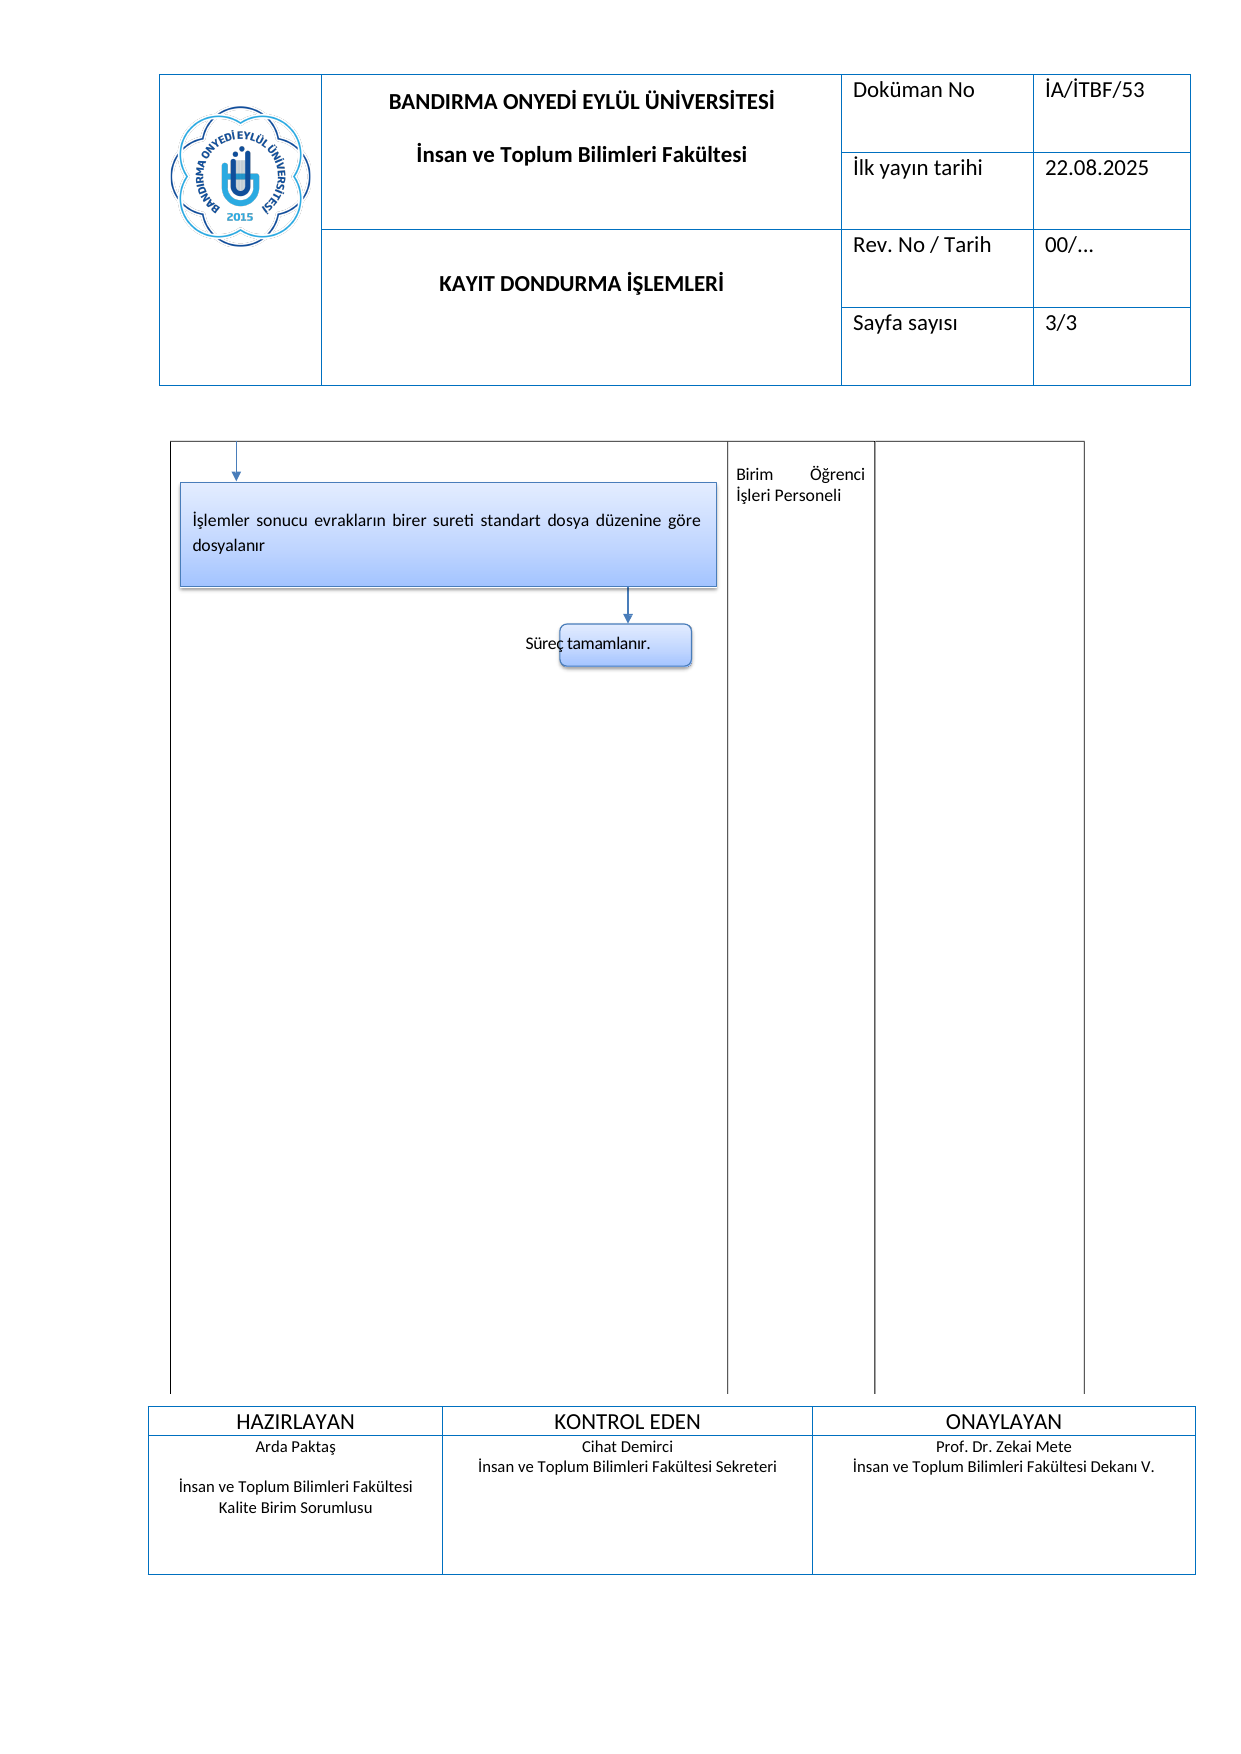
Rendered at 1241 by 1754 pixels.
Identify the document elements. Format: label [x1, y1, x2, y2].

picture [170, 106, 311, 247]
